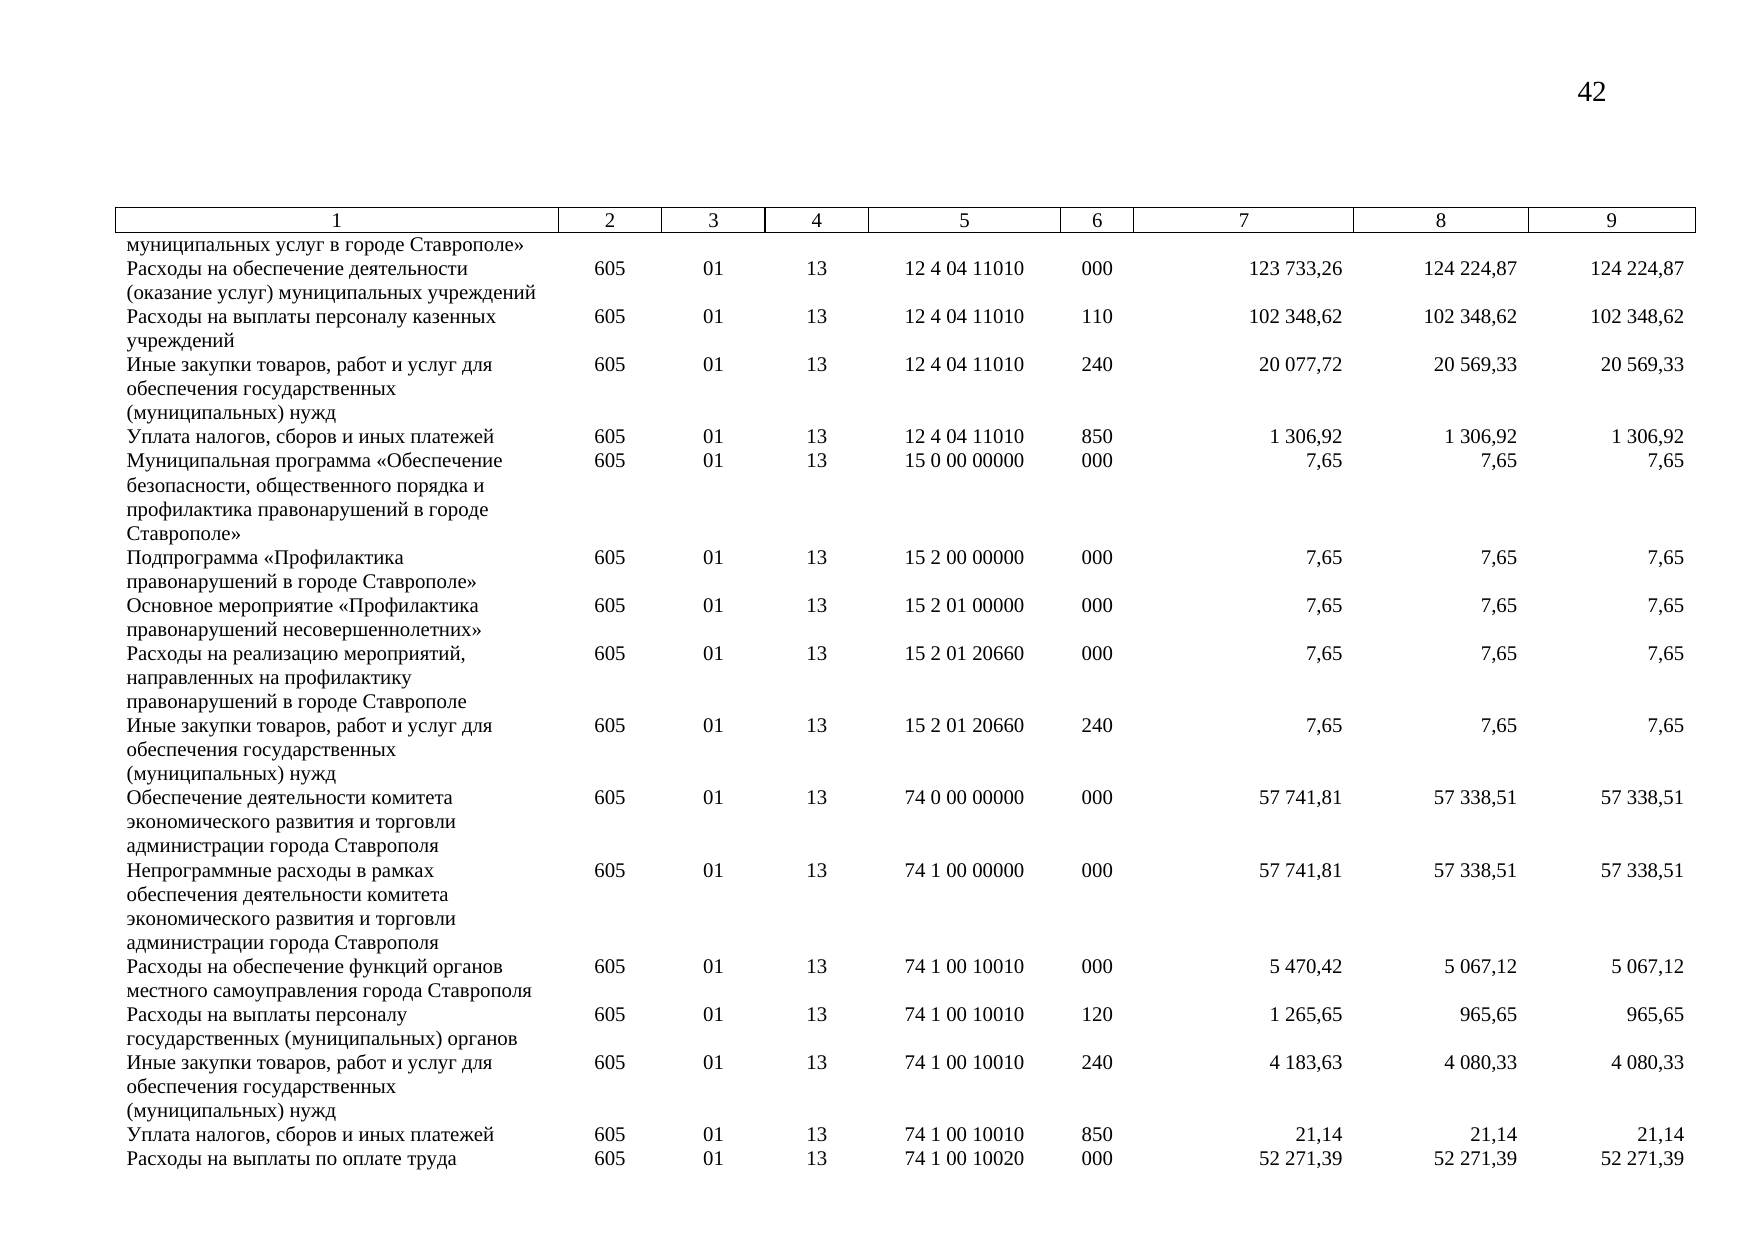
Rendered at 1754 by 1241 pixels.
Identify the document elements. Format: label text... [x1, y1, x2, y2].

table_header 7 [1134, 208, 1353, 232]
table_header 2 [559, 208, 661, 232]
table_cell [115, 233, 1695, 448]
table_header 6 [1061, 208, 1133, 232]
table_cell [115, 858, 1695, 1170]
table_header 1 [116, 208, 558, 232]
table_header 8 [1354, 208, 1528, 232]
table_header 4 [766, 208, 868, 232]
table_header 5 [869, 208, 1060, 232]
table_header 3 [662, 208, 764, 232]
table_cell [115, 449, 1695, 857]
table_header 9 [1529, 208, 1695, 232]
